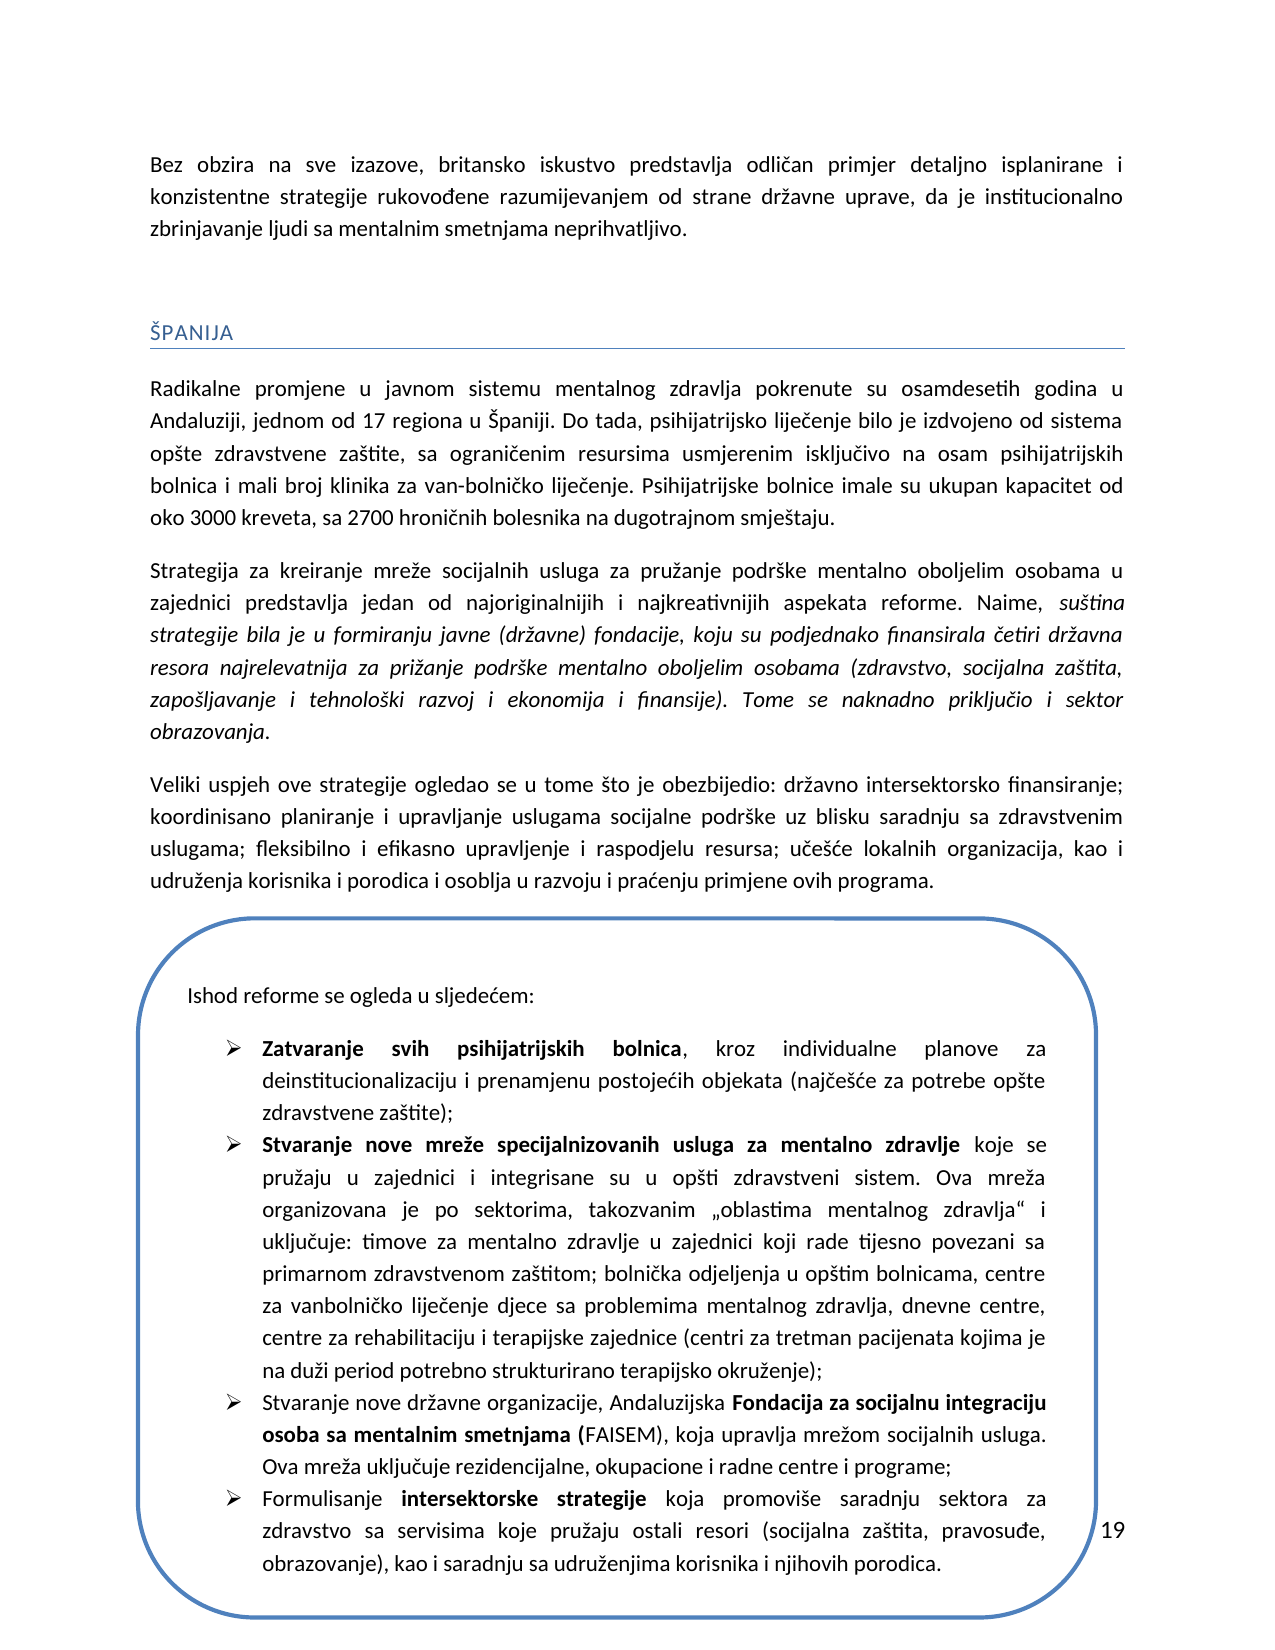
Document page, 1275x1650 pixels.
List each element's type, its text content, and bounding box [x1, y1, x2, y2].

subtitle Španija [150, 318, 1125, 348]
text Bez obzira na sve izazove, britansko iskustvo predstavlja odličan primjer detaljno isplanirane i konzistentne strategije rukovođene razumijevanjem od strane državne uprave, da je institucionalno zbrinjavanje ljudi sa mentalnim smetnjama neprihvatljivo. [150, 150, 1125, 242]
text Veliki uspjeh ove strategije ogledao se u tome što je obezbijedio: državno intersektorsko finansiranje; koordinisano planiranje i upravljanje uslugama socijalne podrške uz blisku saradnju sa zdravstvenim uslugama; fleksibilno i efikasno upravljenje i raspodjelu resursa; učešće lokalnih organizacija, kao i udruženja korisnika i porodica i osoblja u razvoju i praćenju primjene ovih programa. [150, 770, 1125, 895]
text Strategija za kreiranje mreže socijalnih usluga za pružanje podrške mentalno oboljelim osobama u zajednici predstavlja jedan od najoriginalnijih i najkreativnijih aspekata reforme. Naime, suština strategije bila je u formiranju javne (državne) fondacije, koju su podjednako finansirala četiri državna resora najrelevatnija za prižanje podrške mentalno oboljelim osobama (zdravstvo, socijalna zaštita, zapošljavanje i tehnološki razvoj i ekonomija i finansije). Tome se naknadno priključio i sektor obrazovanja. [150, 556, 1125, 745]
text Radikalne promjene u javnom sistemu mentalnog zdravlja pokrenute su osamdesetih godina u Andaluziji, jednom od 17 regiona u Španiji. Do tada, psihijatrijsko liječenje bilo je izdvojeno od sistema opšte zdravstvene zaštite, sa ograničenim resursima usmjerenim isključivo na osam psihijatrijskih bolnica i mali broj klinika za van-bolničko liječenje. Psihijatrijske bolnice imale su ukupan kapacitet od oko 3000 kreveta, sa 2700 hroničnih bolesnika na dugotrajnom smještaju. [150, 374, 1125, 531]
